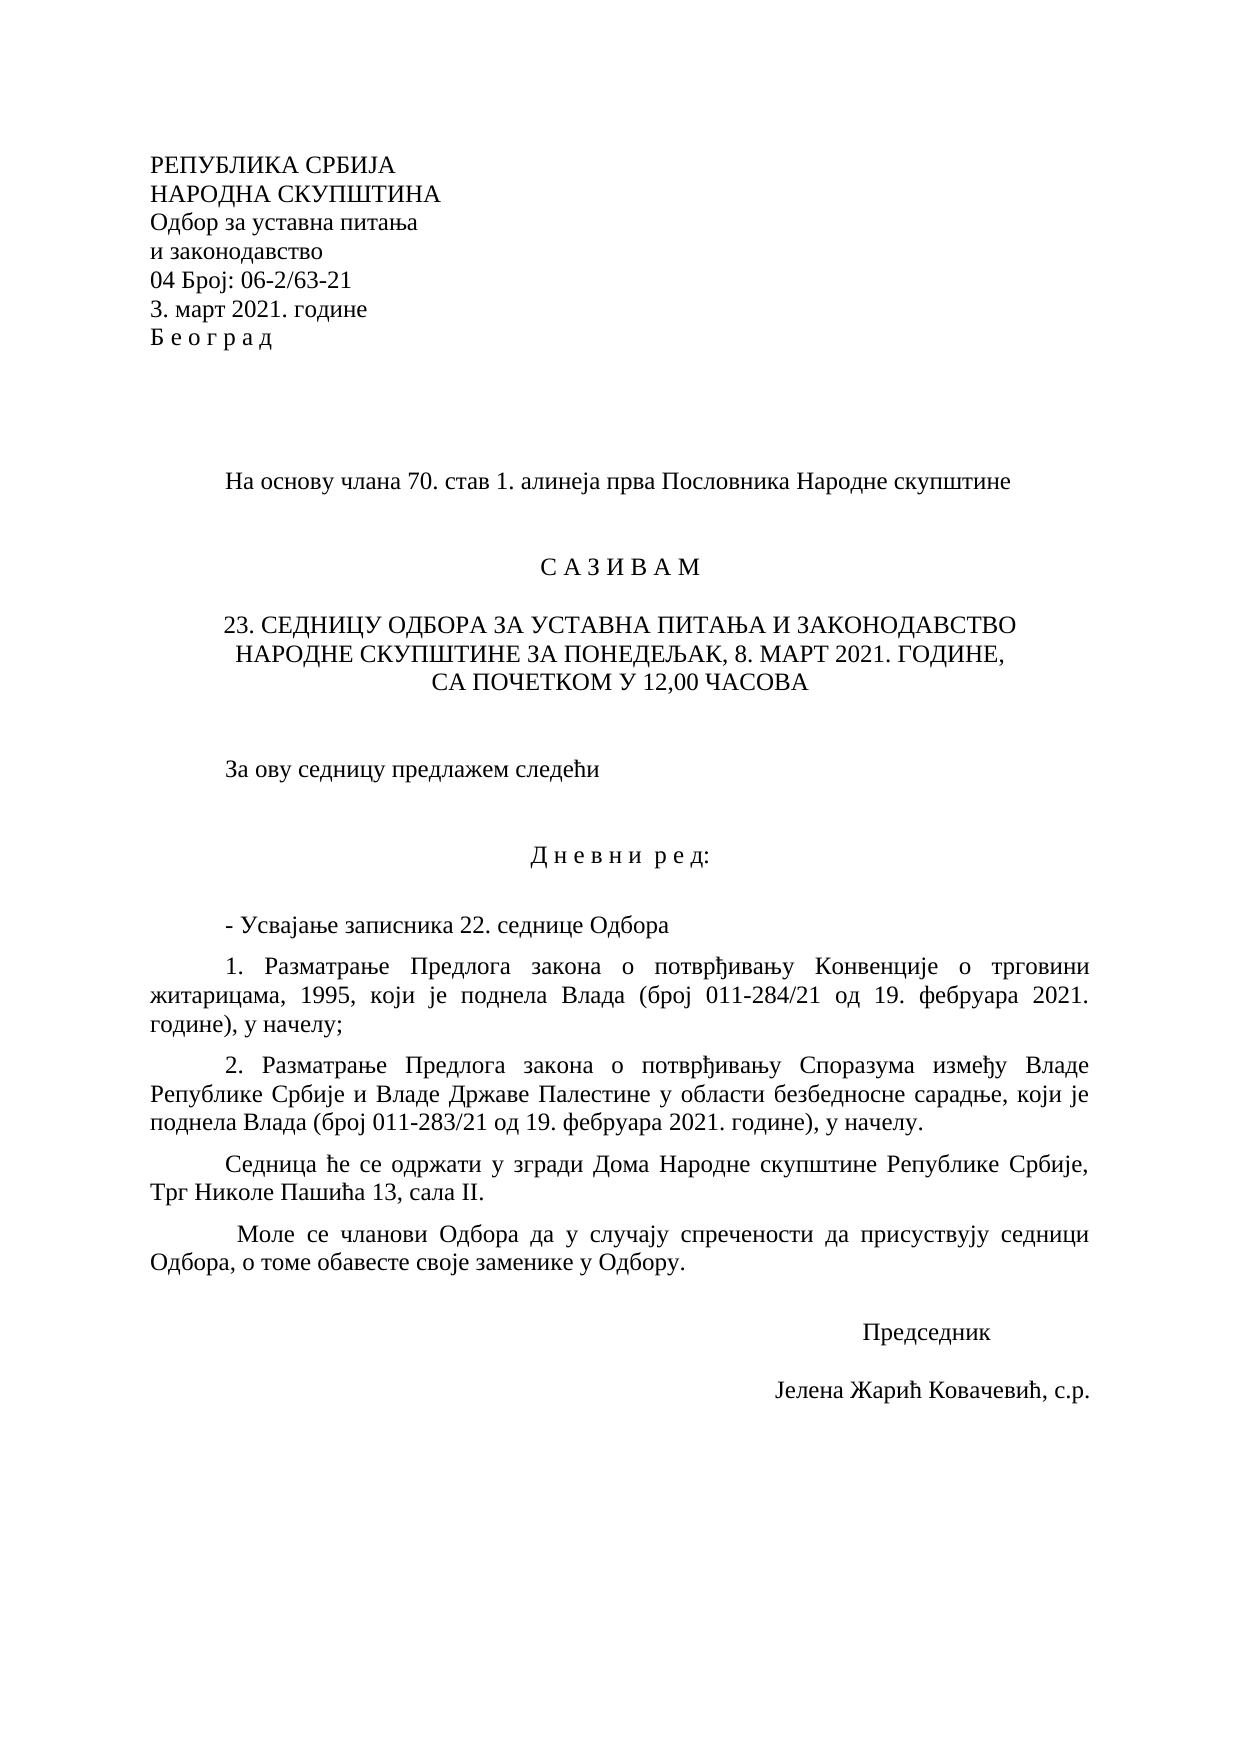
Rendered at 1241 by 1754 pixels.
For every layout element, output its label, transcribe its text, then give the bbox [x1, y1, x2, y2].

text и законодавство [150, 236, 1090, 265]
text За ову седницу предлажем следећи [150, 754, 1090, 782]
text 3. март 2021. године [150, 294, 1090, 322]
text 04 Број: 06-2/63-21 [150, 265, 1090, 294]
text НАРОДНЕ СКУПШТИНЕ ЗА ПОНЕДЕЉАК, 8. МАРТ 2021. ГОДИНЕ, [150, 639, 1090, 667]
text Председник [150, 1317, 1090, 1346]
text Јелена Жарић Ковачевић, с.р. [150, 1375, 1090, 1404]
text 1. Разматрање Предлога закона о потврђивању Конвенције о трговини житарицама, 1995, који је поднела Влада (број 011-284/21 од 19. фебруара 2021. године), у начелу; [150, 951, 1090, 1037]
text На основу члана 70. став 1. алинеја прва Пословника Народне скупштине [150, 466, 1090, 495]
text 23. СЕДНИЦУ ОДБОРА ЗА УСТАВНА ПИТАЊА И ЗАКОНОДАВСТВО [150, 610, 1090, 639]
text РЕПУБЛИКА СРБИЈА [150, 150, 1090, 179]
text СА ПОЧЕТКОМ У 12,00 ЧАСОВА [150, 667, 1090, 696]
text С А З И В А М [150, 552, 1090, 581]
text НАРОДНА СКУПШТИНА [150, 179, 1090, 207]
text - Усвајање записника 22. седнице Одбора [150, 910, 1090, 939]
text Моле се чланови Одбора да у случају спречености да присуствују седници Одбора, о томе обавесте своје заменике у Одбору. [150, 1219, 1090, 1276]
text Седница ће се одржати у згради Дома Народне скупштине Републике Србије, Трг Николе Пашића 13, сала II. [150, 1149, 1090, 1206]
text Б е о г р а д [150, 322, 1090, 351]
text Д н е в н и р е д: [150, 840, 1090, 869]
text Одбор за уставна питања [150, 207, 1090, 236]
text 2. Разматрање Предлога закона о потврђивању Споразума између Владе Републике Србије и Владе Државе Палестине у области безбедносне сарадње, који је поднела Влада (број 011-283/21 од 19. фебруара 2021. године), у начелу. [150, 1050, 1090, 1136]
